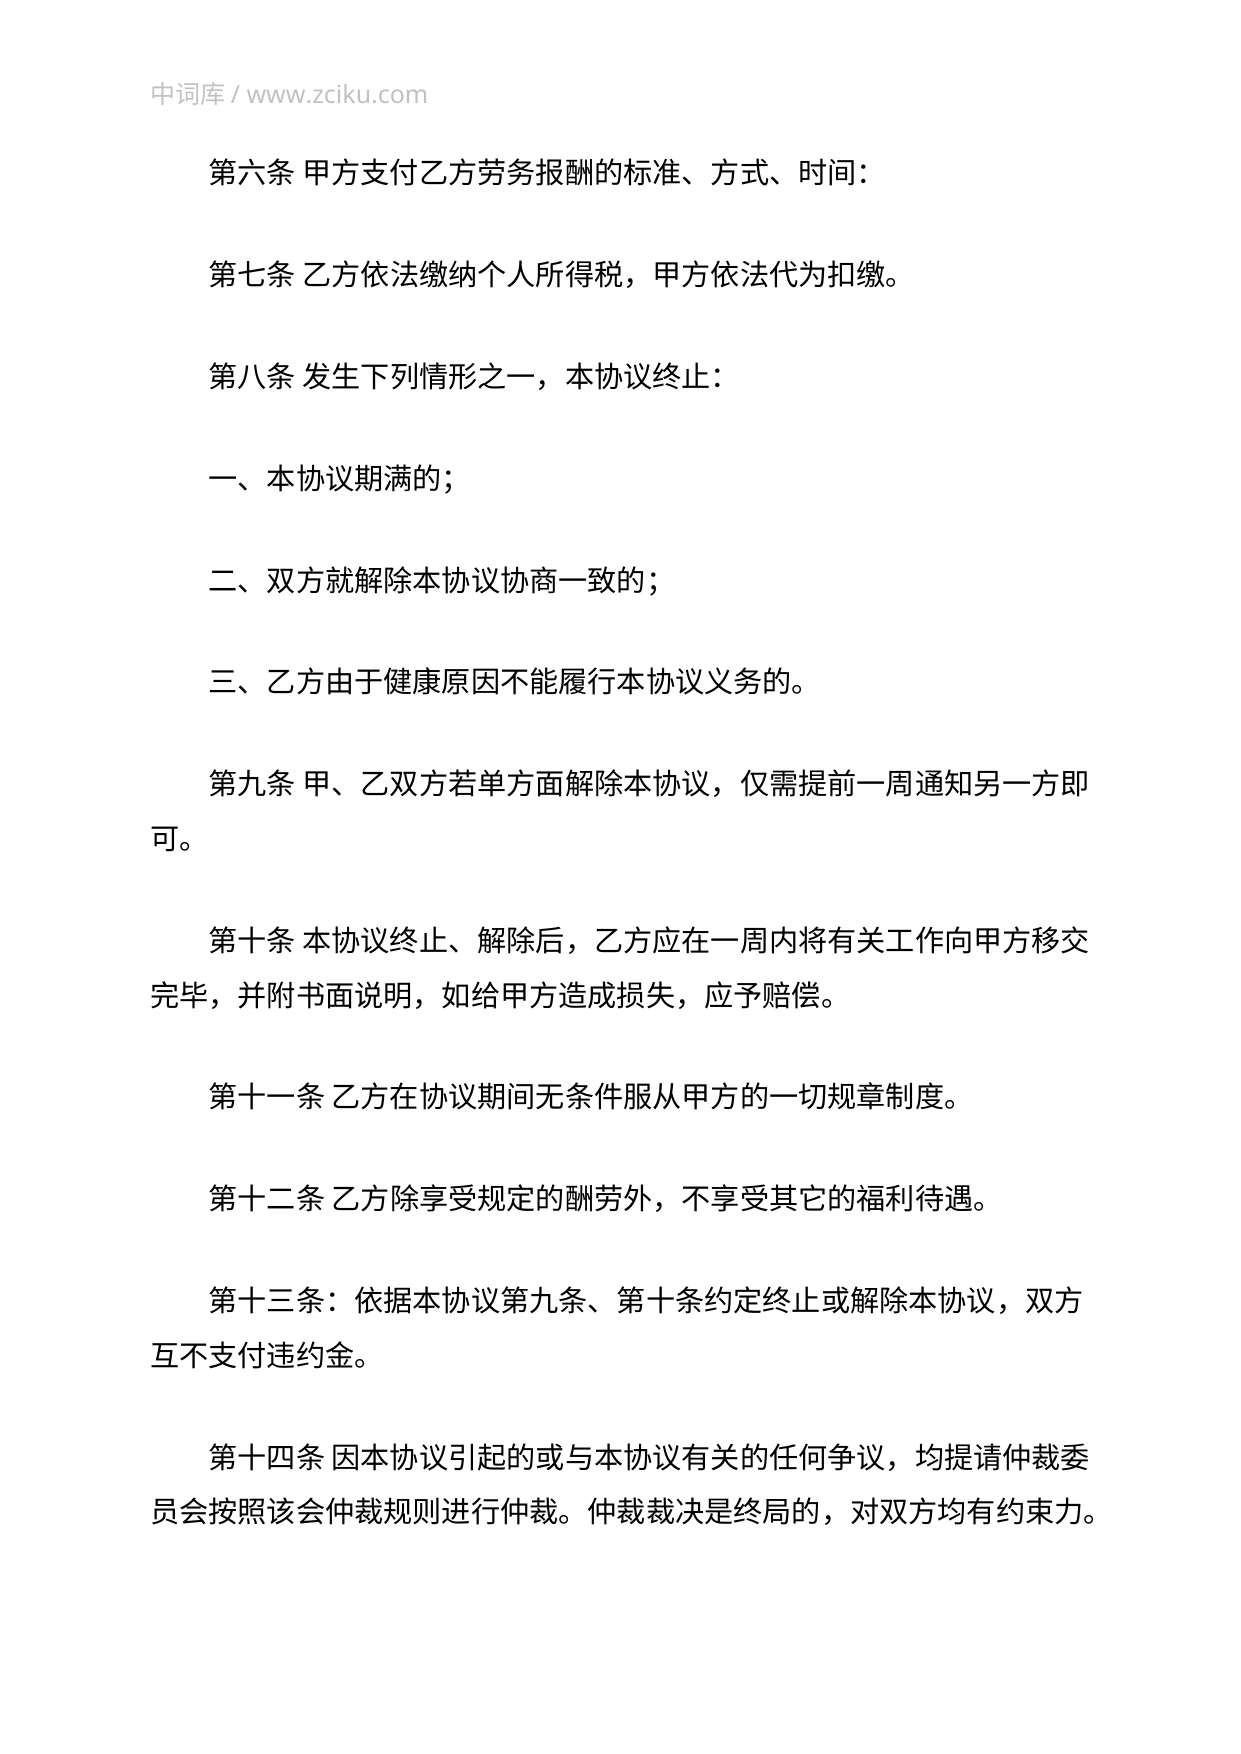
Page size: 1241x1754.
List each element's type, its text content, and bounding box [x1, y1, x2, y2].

text 第十一条 乙方在协议期间无条件服从甲方的一切规章制度。 [150, 1074, 1090, 1116]
text 第十二条 乙方除享受规定的酬劳外，不享受其它的福利待遇。 [150, 1176, 1090, 1218]
text 第十四条 因本协议引起的或与本协议有关的任何争议，均提请仲裁委员会按照该会仲裁规则进行仲裁。仲裁裁决是终局的，对双方均有约束力。 [150, 1434, 1090, 1531]
text 第九条 甲、乙双方若单方面解除本协议，仅需提前一周通知另一方即可。 [150, 761, 1090, 858]
text 第七条 乙方依法缴纳个人所得税，甲方依法代为扣缴。 [150, 252, 1090, 294]
text 第八条 发生下列情形之一，本协议终止： [150, 353, 1090, 396]
text 第十条 本协议终止、解除后，乙方应在一周内将有关工作向甲方移交完毕，并附书面说明，如给甲方造成损失，应予赔偿。 [150, 917, 1090, 1014]
text 第十三条：依据本协议第九条、第十条约定终止或解除本协议，双方互不支付违约金。 [150, 1277, 1090, 1375]
text 第六条 甲方支付乙方劳务报酬的标准、方式、时间： [150, 150, 1090, 192]
text 二、双方就解除本协议协商一致的； [150, 557, 1090, 599]
text 一、本协议期满的； [150, 455, 1090, 498]
text 三、乙方由于健康原因不能履行本协议义务的。 [150, 659, 1090, 701]
